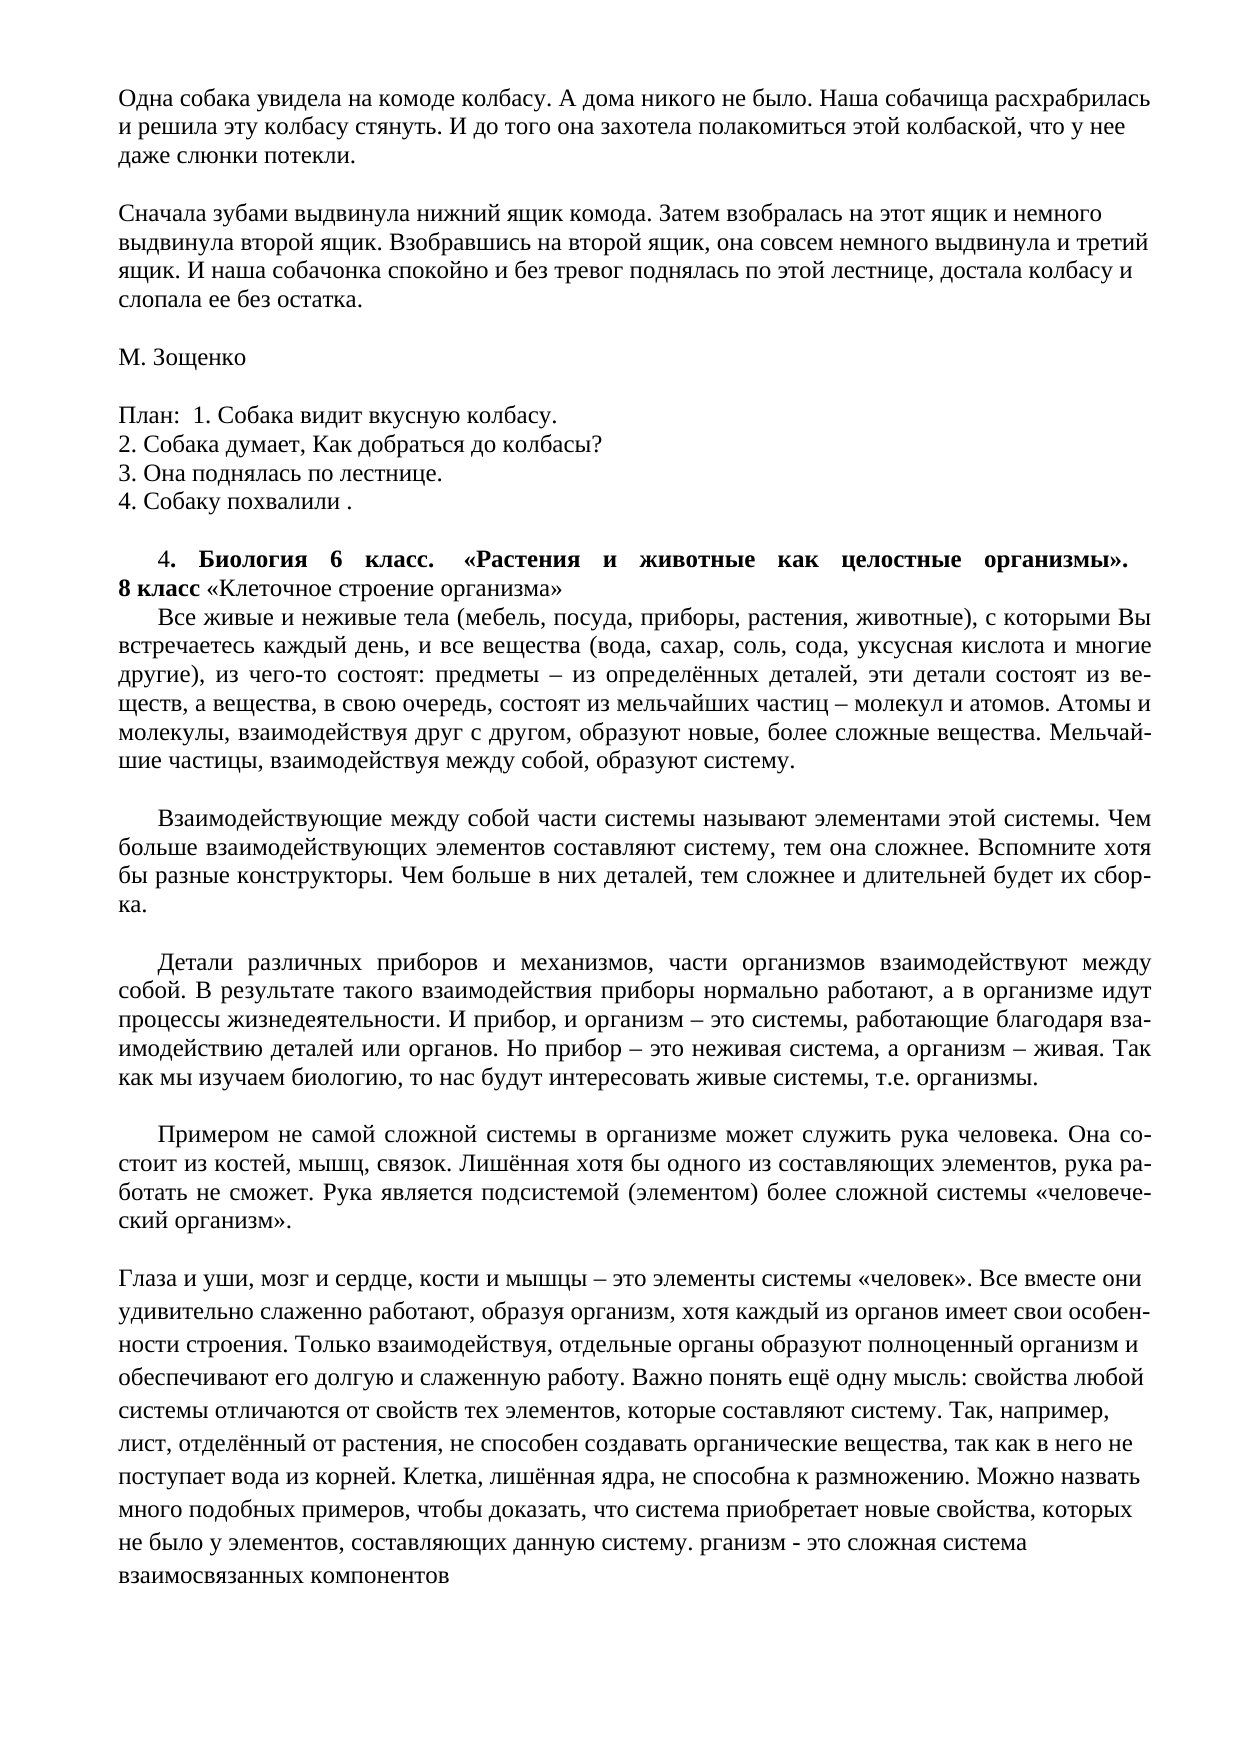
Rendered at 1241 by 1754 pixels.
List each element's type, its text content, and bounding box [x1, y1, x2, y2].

text Детали различных приборов и механизмов, части организмов взаимодействуют между собой. В результате такого взаимодействия приборы нормально работают, а в организме идут процессы жизнедеятельности. И прибор, и организм – это системы, работающие благодаря взаимодействию деталей или органов. Но прибор – это неживая система, а организм – живая. Так как мы изучаем биологию, то нас будут интересовать живые системы, т.е. организмы. [118, 947, 1152, 1091]
text Взаимодействующие между собой части системы называют элементами этой системы. Чем больше взаимодействующих элементов составляют систему, тем она сложнее. Вспомните хотя бы разные конструкторы. Чем больше в них деталей, тем сложнее и длительней будет их сборка. [118, 803, 1152, 918]
text М. Зощенко [118, 342, 1152, 371]
text Глаза и уши, мозг и сердце, кости и мышцы – это элементы системы «человек». Все вместе они удивительно слаженно работают, образуя организм, хотя каждый из органов имеет свои особенности строения. Только взаимодействуя, отдельные органы образуют полноценный организм и обеспечивают его долгую и слаженную работу. Важно понять ещё одну мысль: свойства любой системы отличаются от свойств тех элементов, которые составляют систему. Так, например, лист, отделённый от растения, не способен создавать органические вещества, так как в него не поступает вода из корней. Клетка, лишённая ядра, не способна к размножению. Можно назвать много подобных примеров, чтобы доказать, что система приобретает новые свойства, которых не было у элементов, составляющих данную систему. рганизм - это сложная система взаимосвязанных компонентов [118, 1263, 1152, 1589]
text Одна собака увидела на комоде колбасу. А дома никого не было. Наша собачища расхрабрилась и решила эту колбасу стянуть. И до того она захотела полакомиться этой колбаской, что у нее даже слюнки потекли. [118, 83, 1152, 169]
text Примером не самой сложной системы в организме может служить рука человека. Она состоит из костей, мышц, связок. Лишённая хотя бы одного из составляющих элементов, рука работать не сможет. Рука является подсистемой (элементом) более сложной системы «человеческий организм». [118, 1119, 1152, 1234]
text Сначала зубами выдвинула нижний ящик комода. Затем взобралась на этот ящик и немного выдвинула второй ящик. Взобравшись на второй ящик, она совсем немного выдвинула и третий ящик. И наша собачонка спокойно и без тревог поднялась по этой лестнице, достала колбасу и слопала ее без остатка. [118, 198, 1152, 313]
text 4. Биология 6 класс. «Растения и животные как целостные организмы». 8 класс «Клеточное строение организма» [118, 544, 1152, 602]
text Все живые и неживые тела (мебель, посуда, приборы, растения, животные), с которыми Вы встречаетесь каждый день, и все вещества (вода, сахар, соль, сода, уксусная кислота и многие другие), из чего-то состоят: предметы – из определённых деталей, эти детали состоят из веществ, а вещества, в свою очередь, состоят из мельчайших частиц – молекул и атомов. Атомы и молекулы, взаимодействуя друг с другом, образуют новые, более сложные вещества. Мельчайшие частицы, взаимодействуя между собой, образуют систему. [118, 602, 1152, 774]
text План: 1. Собака видит вкусную колбасу. 2. Собака думает, Как добраться до колбасы? 3. Она поднялась по лестнице. 4. Собаку похвалили . [118, 400, 1152, 515]
